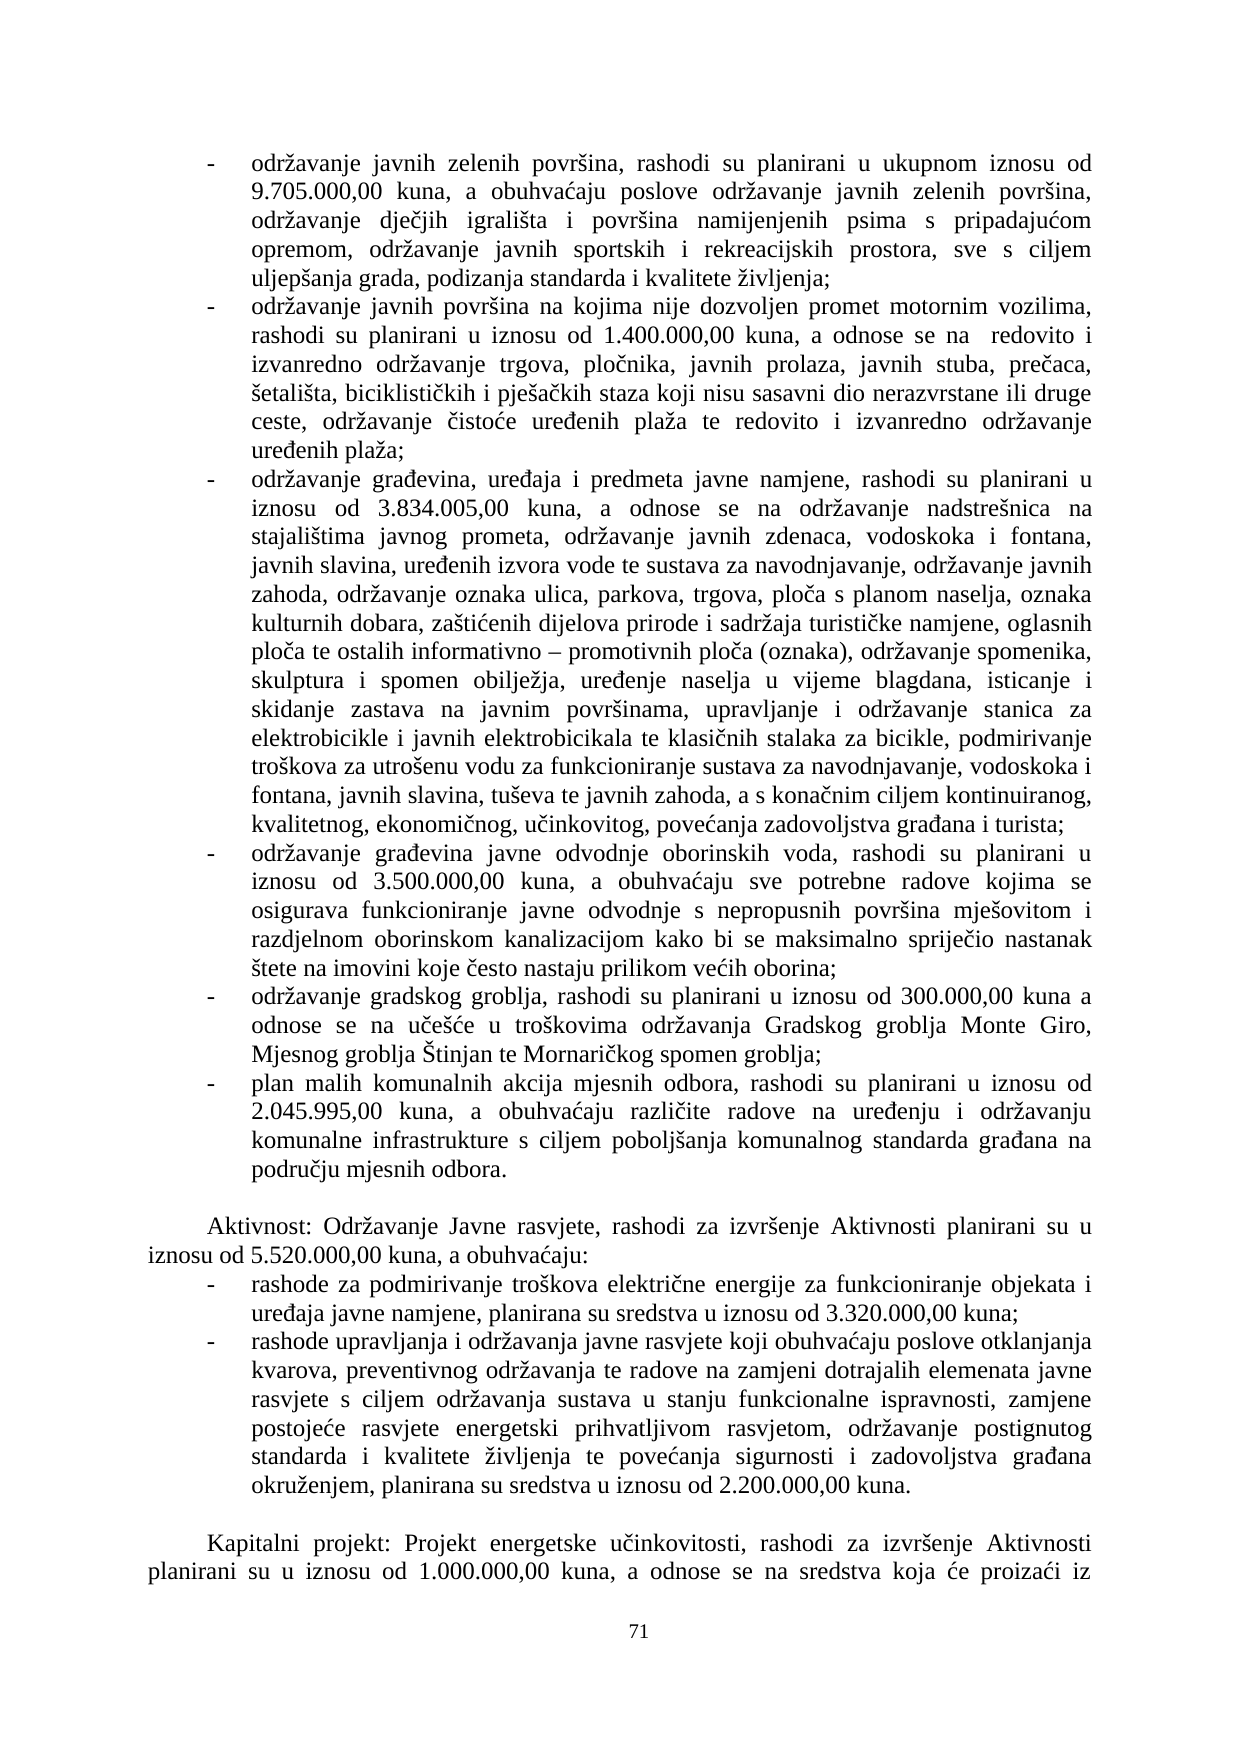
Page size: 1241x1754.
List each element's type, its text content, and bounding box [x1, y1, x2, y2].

list održavanje javnih zelenih površina, rashodi su planirani u ukupnom iznosu od 9.705.000,00 kuna, a obuhvaćaju poslove održavanje javnih zelenih površina, održavanje dječjih igrališta i površina namijenjenih psima s pripadajućom opremom, održavanje javnih sportskih i rekreacijskih prostora, sve s ciljem uljepšanja grada, podizanja standarda i kvalitete življenja; [207, 148, 1093, 291]
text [148, 1528, 1093, 1585]
list održavanje javnih površina na kojima nije dozvoljen promet motornim vozilima, rashodi su planirani u iznosu od 1.400.000,00 kuna, a odnose se na redovito i izvanredno održavanje trgova, pločnika, javnih prolaza, javnih stuba, prečaca, šetališta, biciklističkih i pješačkih staza koji nisu sasavni dio nerazvrstane ili druge ceste, održavanje čistoće uređenih plaža te redovito i izvanredno održavanje uređenih plaža; [207, 291, 1093, 464]
list održavanje građevina javne odvodnje oborinskih voda, rashodi su planirani u iznosu od 3.500.000,00 kuna, a obuhvaćaju sve potrebne radove kojima se osigurava funkcioniranje javne odvodnje s nepropusnih površina mješovitom i razdjelnom oborinskom kanalizacijom kako bi se maksimalno spriječio nastanak štete na imovini koje često nastaju prilikom većih oborina; [207, 838, 1093, 981]
list rashode upravljanja i održavanja javne rasvjete koji obuhvaćaju poslove otklanjanja kvarova, preventivnog održavanja te radove na zamjeni dotrajalih elemenata javne rasvjete s ciljem održavanja sustava u stanju funkcionalne ispravnosti, zamjene postojeće rasvjete energetski prihvatljivom rasvjetom, održavanje postignutog standarda i kvalitete življenja te povećanja sigurnosti i zadovoljstva građana okruženjem, planirana su sredstva u iznosu od 2.200.000,00 kuna. [207, 1326, 1093, 1499]
list održavanje građevina, uređaja i predmeta javne namjene, rashodi su planirani u iznosu od 3.834.005,00 kuna, a odnose se na održavanje nadstrešnica na stajalištima javnog prometa, održavanje javnih zdenaca, vodoskoka i fontana, javnih slavina, uređenih izvora vode te sustava za navodnjavanje, održavanje javnih zahoda, održavanje oznaka ulica, parkova, trgova, ploča s planom naselja, oznaka kulturnih dobara, zaštićenih dijelova prirode i sadržaja turističke namjene, oglasnih ploča te ostalih informativno – promotivnih ploča (oznaka), održavanje spomenika, skulptura i spomen obilježja, uređenje naselja u vijeme blagdana, isticanje i skidanje zastava na javnim površinama, upravljanje i održavanje stanica za elektrobicikle i javnih elektrobicikala te klasičnih stalaka za bicikle, podmirivanje troškova za utrošenu vodu za funkcioniranje sustava za navodnjavanje, vodoskoka i fontana, javnih slavina, tuševa te javnih zahoda, a s konačnim ciljem kontinuiranog, kvalitetnog, ekonomičnog, učinkovitog, povećanja zadovoljstva građana i turista; [207, 464, 1093, 838]
list plan malih komunalnih akcija mjesnih odbora, rashodi su planirani u iznosu od 2.045.995,00 kuna, a obuhvaćaju različite radove na uređenju i održavanju komunalne infrastrukture s ciljem poboljšanja komunalnog standarda građana na području mjesnih odbora. [207, 1068, 1093, 1183]
list održavanje gradskog groblja, rashodi su planirani u iznosu od 300.000,00 kuna a odnose se na učešće u troškovima održavanja Gradskog groblja Monte Giro, Mjesnog groblja Štinjan te Mornaričkog spomen groblja; [207, 981, 1093, 1068]
list rashode za podmirivanje troškova električne energije za funkcioniranje objekata i uređaja javne namjene, planirana su sredstva u iznosu od 3.320.000,00 kuna; [207, 1269, 1093, 1326]
text Aktivnost: Održavanje Javne rasvjete, rashodi za izvršenje Aktivnosti planirani su u iznosu od 5.520.000,00 kuna, a obuhvaćaju: [148, 1211, 1093, 1269]
